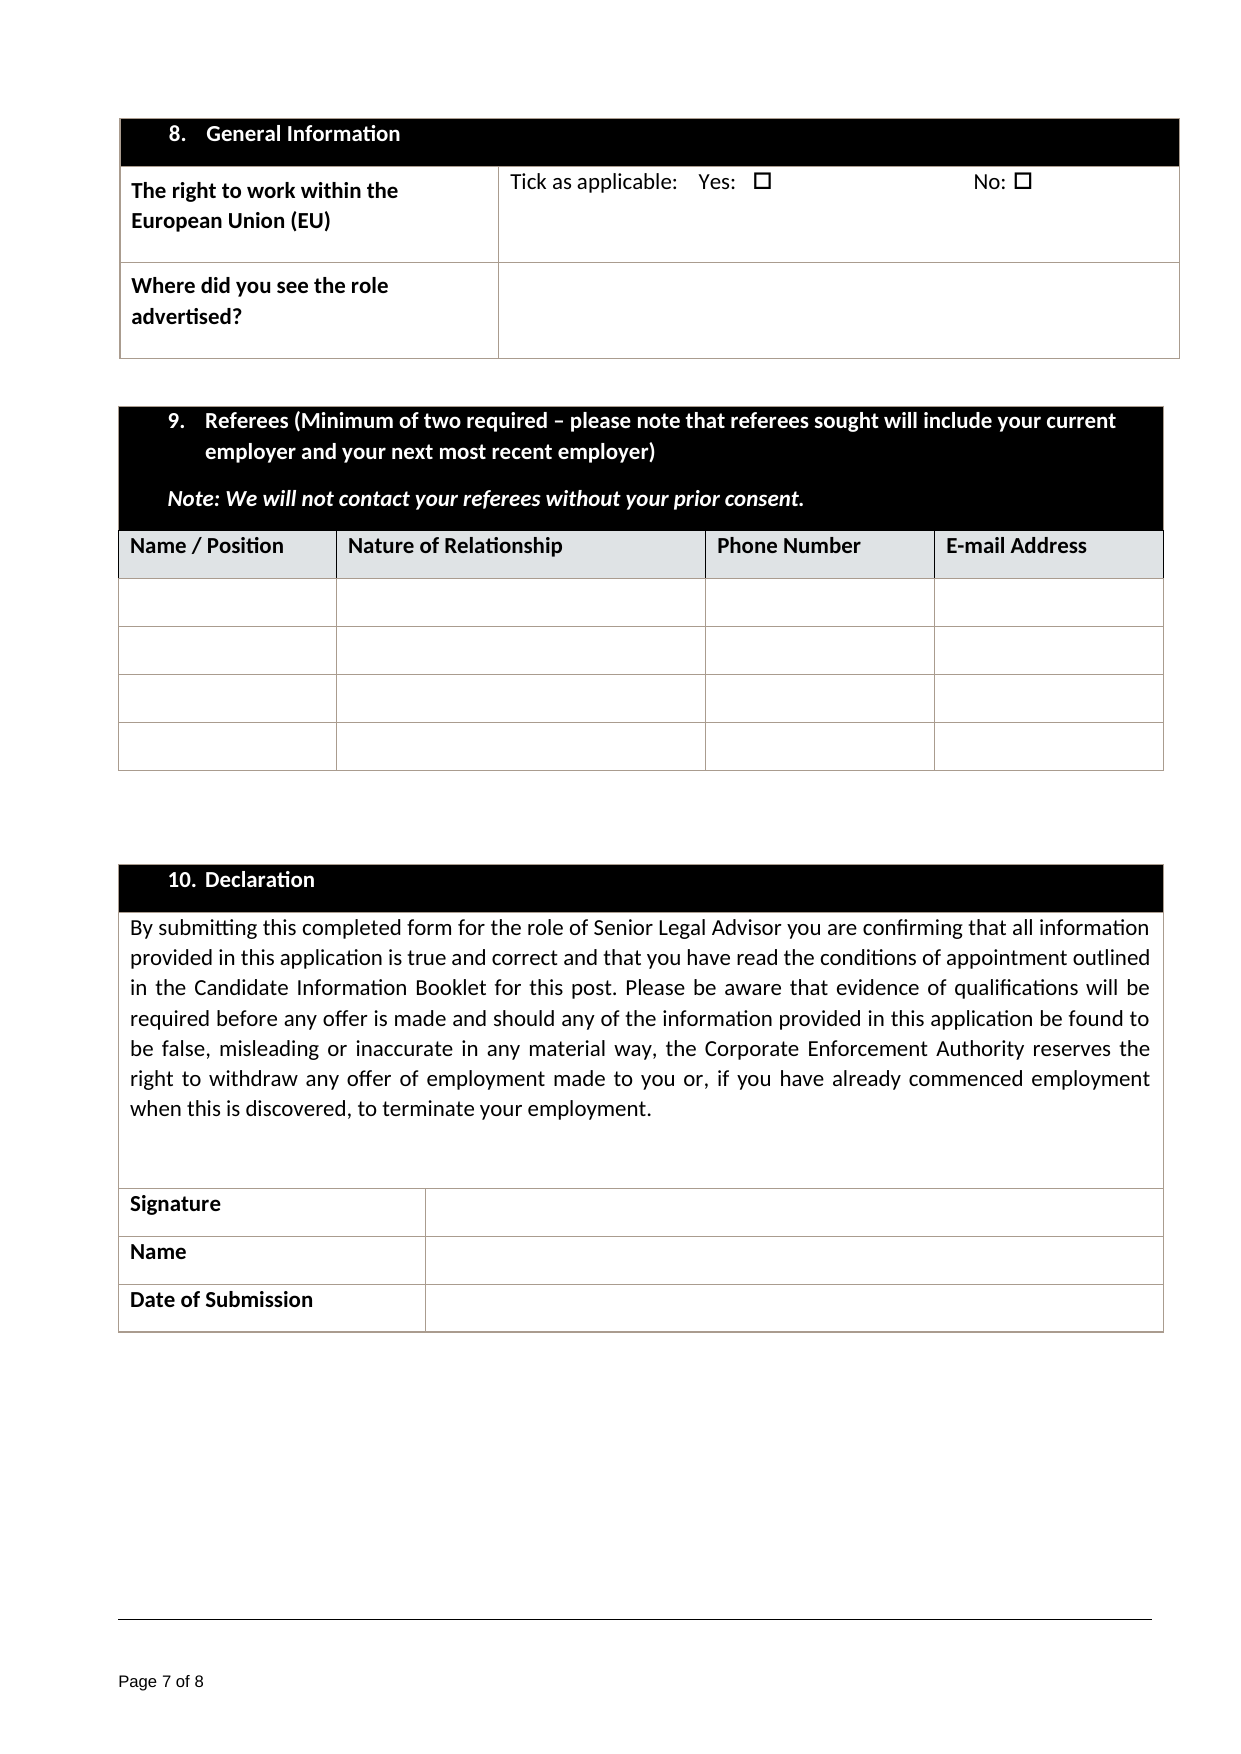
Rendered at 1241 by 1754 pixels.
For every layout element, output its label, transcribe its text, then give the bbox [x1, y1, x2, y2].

table_cell [706, 579, 934, 626]
table_cell [935, 627, 1163, 674]
table_cell Tick as applicable: Yes: No: [499, 167, 1179, 262]
table_cell Date of Submission [119, 1285, 425, 1331]
table_cell Name / Position [119, 531, 336, 578]
table_cell [337, 675, 705, 722]
table_header General Information [121, 119, 1179, 166]
table_cell [935, 579, 1163, 626]
table_cell Phone Number [706, 531, 934, 578]
table_cell [119, 579, 336, 626]
table_cell [426, 1237, 1163, 1284]
table_cell [706, 723, 934, 769]
table_cell [119, 723, 336, 769]
table_header Referees (Minimum of two required – please note that referees sought will include your current employer and your next most recent employer) Note: We will not contact your referees without your prior consent. [119, 407, 1163, 530]
table_cell Signature [119, 1189, 425, 1236]
table_header Declaration [119, 865, 1163, 912]
table_cell Nature of Relationship [337, 531, 705, 578]
table_cell The right to work within the European Union (EU) [121, 167, 498, 262]
table_cell Where did you see the role advertised? [121, 263, 498, 358]
table_cell [706, 675, 934, 722]
table_cell [426, 1189, 1163, 1236]
table_cell E-mail Address [935, 531, 1163, 578]
table_cell [119, 627, 336, 674]
table_cell [337, 627, 705, 674]
table_cell [706, 627, 934, 674]
table_cell [426, 1285, 1163, 1331]
table_cell [337, 579, 705, 626]
table_cell [337, 723, 705, 769]
table_cell [935, 675, 1163, 722]
table_cell [499, 263, 1179, 358]
table_cell [119, 675, 336, 722]
table_cell By submitting this completed form for the role of Senior Legal Advisor you are confirming that all information provided in this application is true and correct and that you have read the conditions of appointment outlined in the Candidate Information Booklet for this post. Please be aware that evidence of qualifications will be required before any offer is made and should any of the information provided in this application be found to be false, misleading or inaccurate in any material way, the Corporate Enforcement Authority reserves the right to withdraw any offer of employment made to you or, if you have already commenced employment when this is discovered, to terminate your employment. [119, 913, 1163, 1188]
table_cell [935, 723, 1163, 769]
table_cell Name [119, 1237, 425, 1284]
